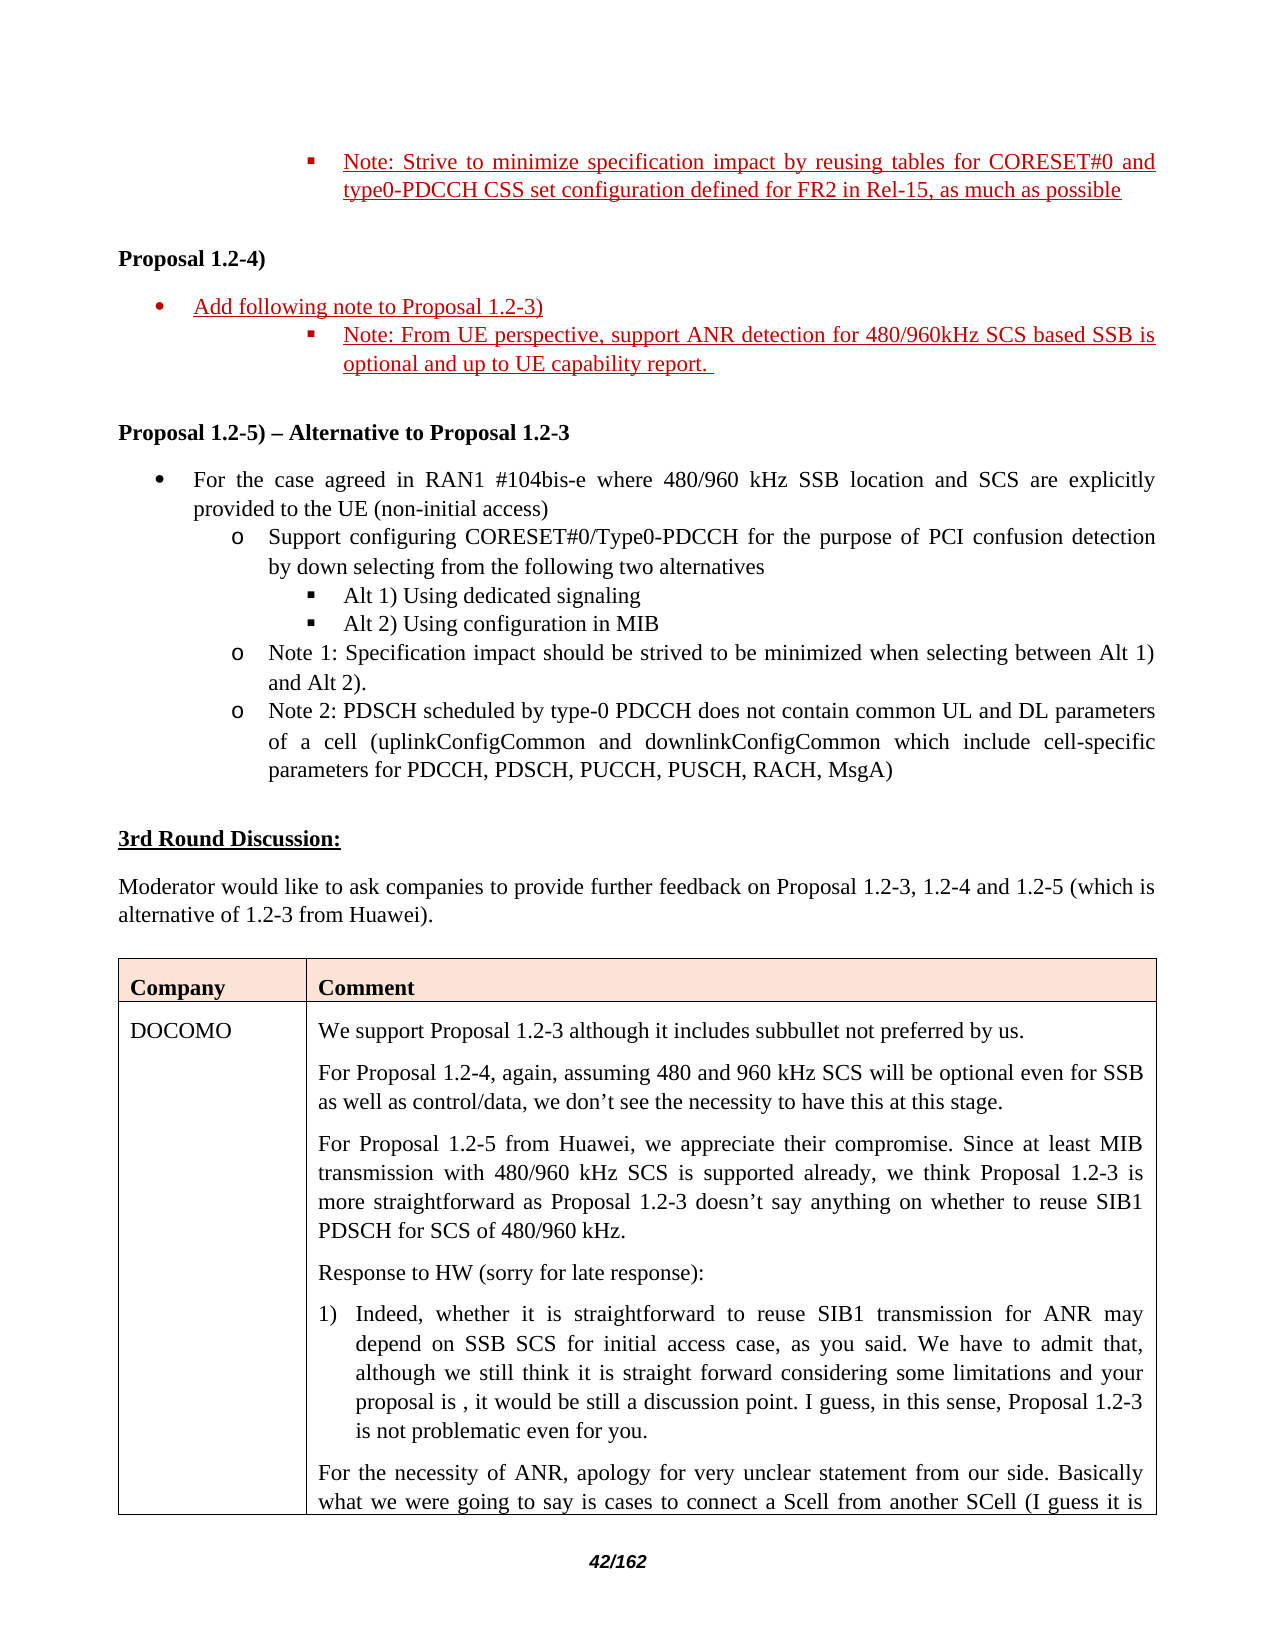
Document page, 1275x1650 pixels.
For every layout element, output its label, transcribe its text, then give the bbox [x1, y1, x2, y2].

list Add following note to Proposal 1.2-3) [156, 293, 1157, 319]
text Moderator would like to ask companies to provide further feedback on Proposal 1.2-3, 1.2-4 and 1.2-5 (which is alternative of 1.2-3 from Huawei). [118, 873, 1157, 927]
table_header Comment [307, 959, 1156, 1001]
subtitle Proposal 1.2-4) [118, 246, 1157, 272]
subtitle Proposal 1.2-5) – Alternative to Proposal 1.2-3 [118, 419, 1157, 445]
list Support configuring CORESET#0/Type0-PDCCH for the purpose of PCI confusion detection by down selecting from the following two alternatives [231, 523, 1157, 580]
list Alt 2) Using configuration in MIB [306, 610, 1157, 637]
list Note 2: PDSCH scheduled by type-0 PDCCH does not contain common UL and DL parameters of a cell (uplinkConfigCommon and downlinkConfigCommon which include cell-specific parameters for PDCCH, PDSCH, PUCCH, PUSCH, RACH, MsgA) [231, 697, 1157, 782]
table_cell DOCOMO [119, 1002, 306, 1514]
table_header Company [119, 959, 306, 1001]
list Note: From UE perspective, support ANR detection for 480/960kHz SCS based SSB is optional and up to UE capability report. [306, 321, 1157, 376]
list Alt 1) Using dedicated signaling [306, 582, 1157, 608]
list For the case agreed in RAN1 #104bis-e where 480/960 kHz SSB location and SCS are explicitly provided to the UE (non-initial access) [156, 466, 1157, 521]
list Note: Strive to minimize specification impact by reusing tables for CORESET#0 and type0-PDCCH CSS set configuration defined for FR2 in Rel-15, as much as possible [306, 148, 1157, 202]
list Note 1: Specification impact should be strived to be minimized when selecting between Alt 1) and Alt 2). [231, 639, 1157, 695]
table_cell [307, 1002, 1156, 1514]
subtitle 3rd Round Discussion: [118, 826, 1157, 852]
